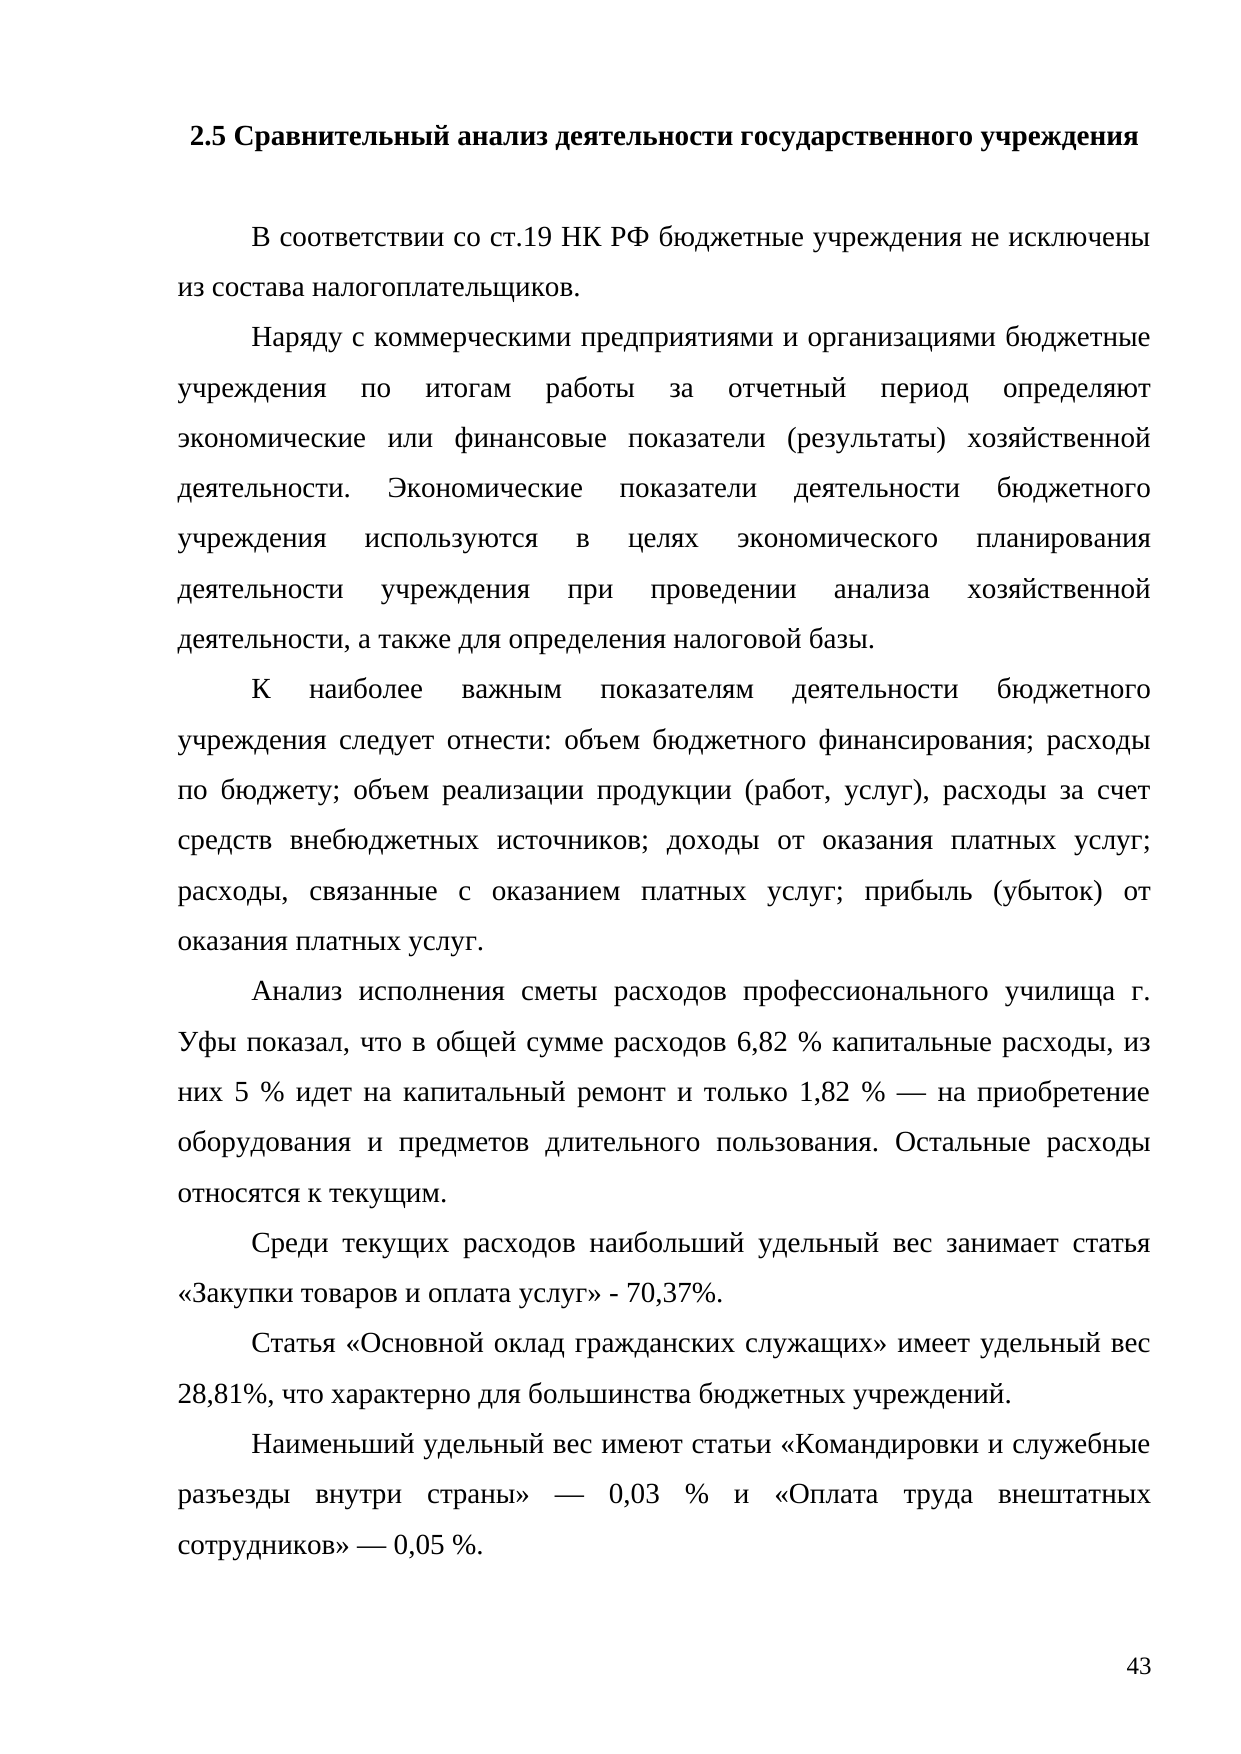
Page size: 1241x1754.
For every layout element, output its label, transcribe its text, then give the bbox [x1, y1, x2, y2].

text В соответствии со ст.19 НК РФ бюджетные учреждения не исключены из состава налогоплательщиков. [177, 219, 1152, 303]
text Статья «Основной оклад гражданских служащих» имеет удельный вес 28,81%, что характерно для большинства бюджетных учреждений. [177, 1326, 1152, 1409]
text Наименьший удельный вес имеют статьи «Командировки и служебные разъезды внутри страны» — 0,03 % и «Оплата труда внештатных сотрудников» — 0,05 %. [177, 1426, 1152, 1560]
text К наиболее важным показателям деятельности бюджетного учреждения следует отнести: объем бюджетного финансирования; расходы по бюджету; объем реализации продукции (работ, услуг), расходы за счет средств внебюджетных источников; доходы от оказания платных услуг; расходы, связанные с оказанием платных услуг; прибыль (убыток) от оказания платных услуг. [177, 672, 1152, 957]
text Анализ исполнения сметы расходов профессионального училища г. Уфы показал, что в общей сумме расходов 6,82 % капитальные расходы, из них 5 % идет на капитальный ремонт и только 1,82 % — на приобретение оборудования и предметов длительного пользования. Остальные расходы относятся к текущим. [177, 973, 1152, 1208]
text Среди текущих расходов наибольший удельный вес занимает статья «Закупки товаров и оплата услуг» - 70,37%. [177, 1225, 1152, 1309]
text Наряду с коммерческими предприятиями и организациями бюджетные учреждения по итогам работы за отчетный период определяют экономические или финансовые показатели (результаты) хозяйственной деятельности. Экономические показатели деятельности бюджетного учреждения используются в целях экономического планирования деятельности учреждения при проведении анализа хозяйственной деятельности, а также для определения налоговой базы. [177, 319, 1152, 655]
text 2.5 Сравнительный анализ деятельности государственного учреждения [177, 118, 1152, 152]
